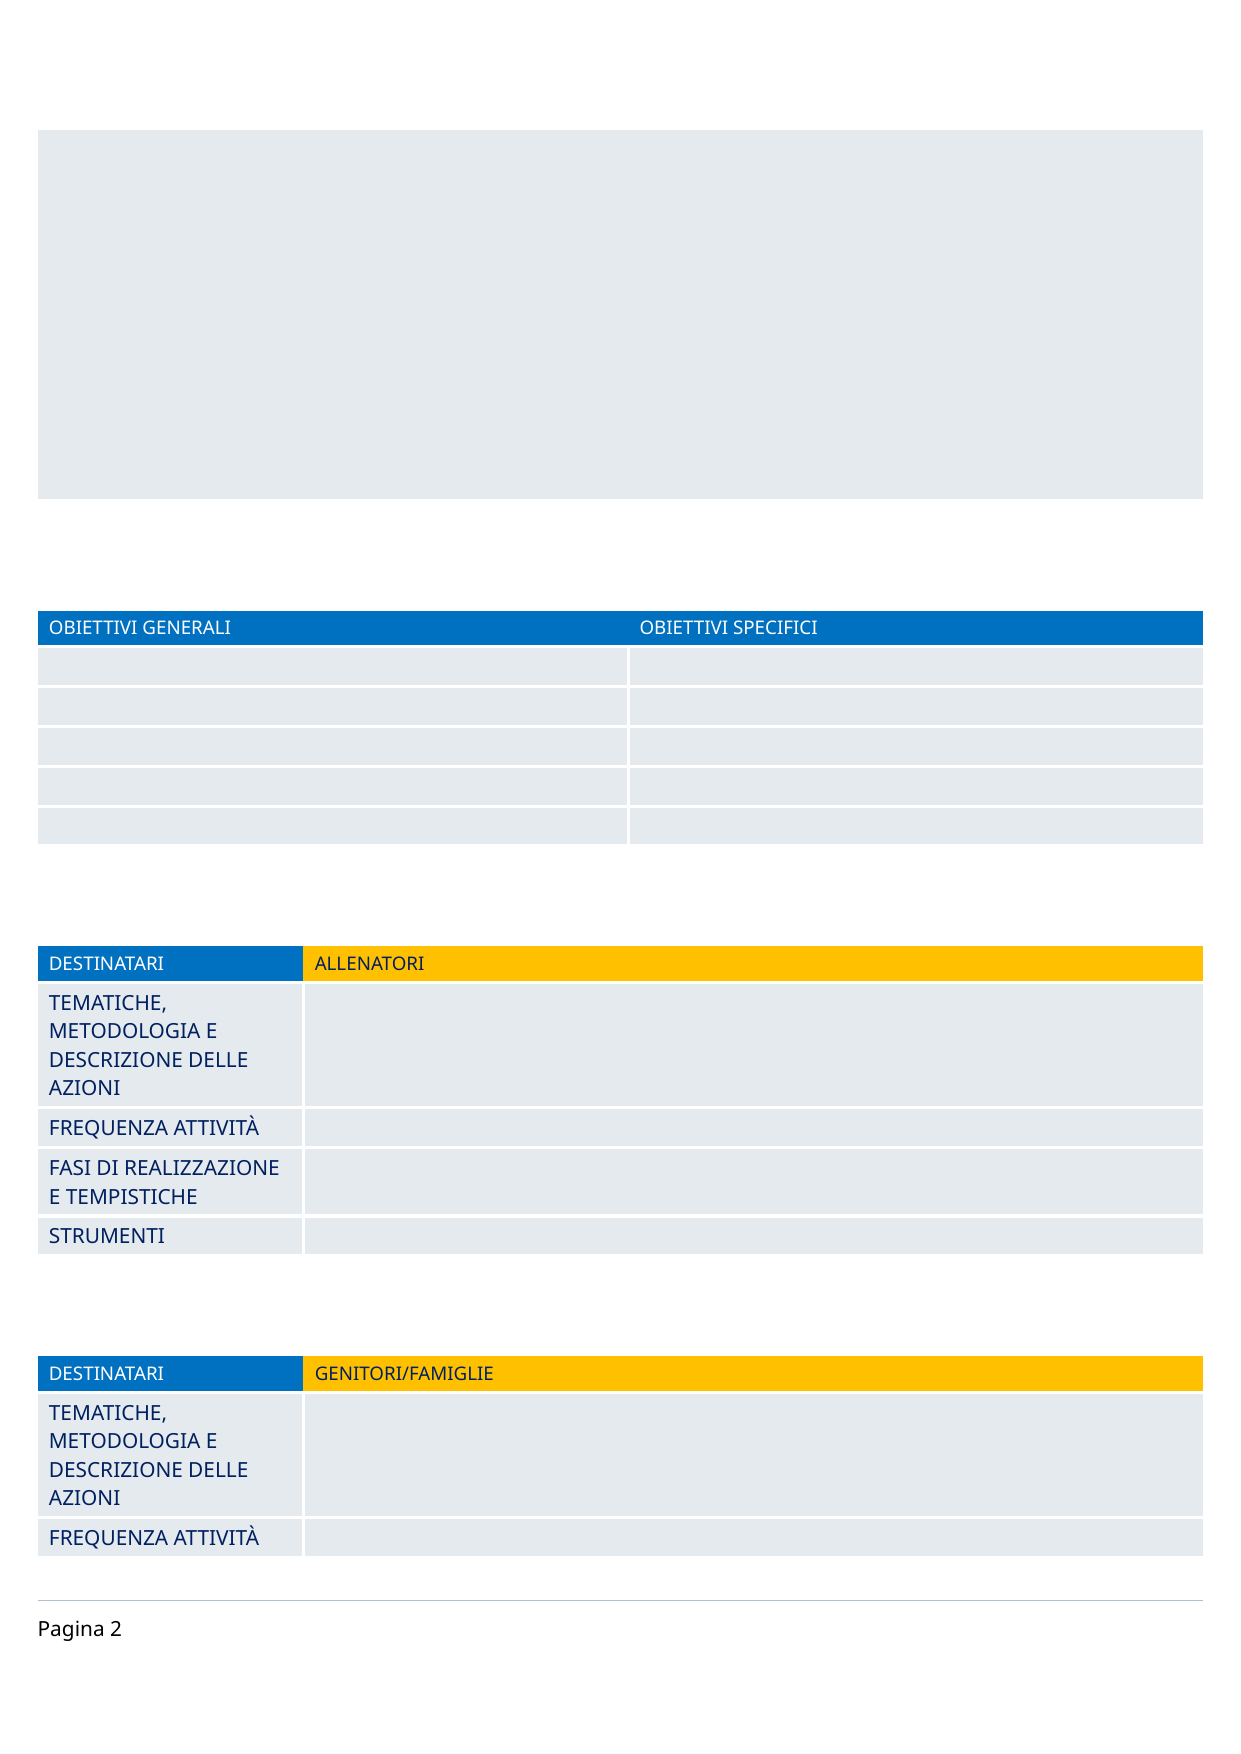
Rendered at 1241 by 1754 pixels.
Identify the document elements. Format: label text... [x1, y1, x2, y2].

table_cell [630, 808, 1203, 844]
table_cell [305, 1394, 1203, 1516]
table_cell [38, 688, 627, 725]
table_cell FASI DI REALIZZAZIONE E TEMPISTICHE [38, 1149, 302, 1214]
table_header obiettivi generali [38, 611, 628, 645]
table_cell [38, 808, 627, 844]
table_cell TEMATICHE, METODOLOGIA E DESCRIZIONE DELLE AZIONI [38, 984, 302, 1106]
table_cell STRUMENTI [38, 1218, 302, 1254]
table_cell [305, 1109, 1203, 1146]
table_cell [305, 1519, 1203, 1556]
table_cell [630, 768, 1203, 804]
table_header ALLENATORI [303, 946, 1203, 981]
table_cell [305, 984, 1203, 1106]
table_header DESTINATARI [38, 1356, 303, 1391]
table_header DESTINATARI [38, 946, 303, 981]
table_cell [38, 1394, 302, 1516]
table_cell [38, 130, 1203, 499]
table_cell [38, 648, 627, 685]
table_cell [305, 1149, 1203, 1214]
table_cell [305, 1218, 1203, 1254]
table_cell [38, 728, 627, 765]
table_cell [630, 648, 1203, 685]
table_cell FREQUENZA ATTIVITÀ [38, 1109, 302, 1146]
table_cell [630, 728, 1203, 765]
table_cell [630, 688, 1203, 725]
table_cell [38, 768, 627, 804]
table_header GENITORI/FAMIGLIE [303, 1356, 1203, 1391]
table_cell FREQUENZA ATTIVITÀ [38, 1519, 302, 1556]
table_header obiettivi specifici [628, 611, 1203, 645]
